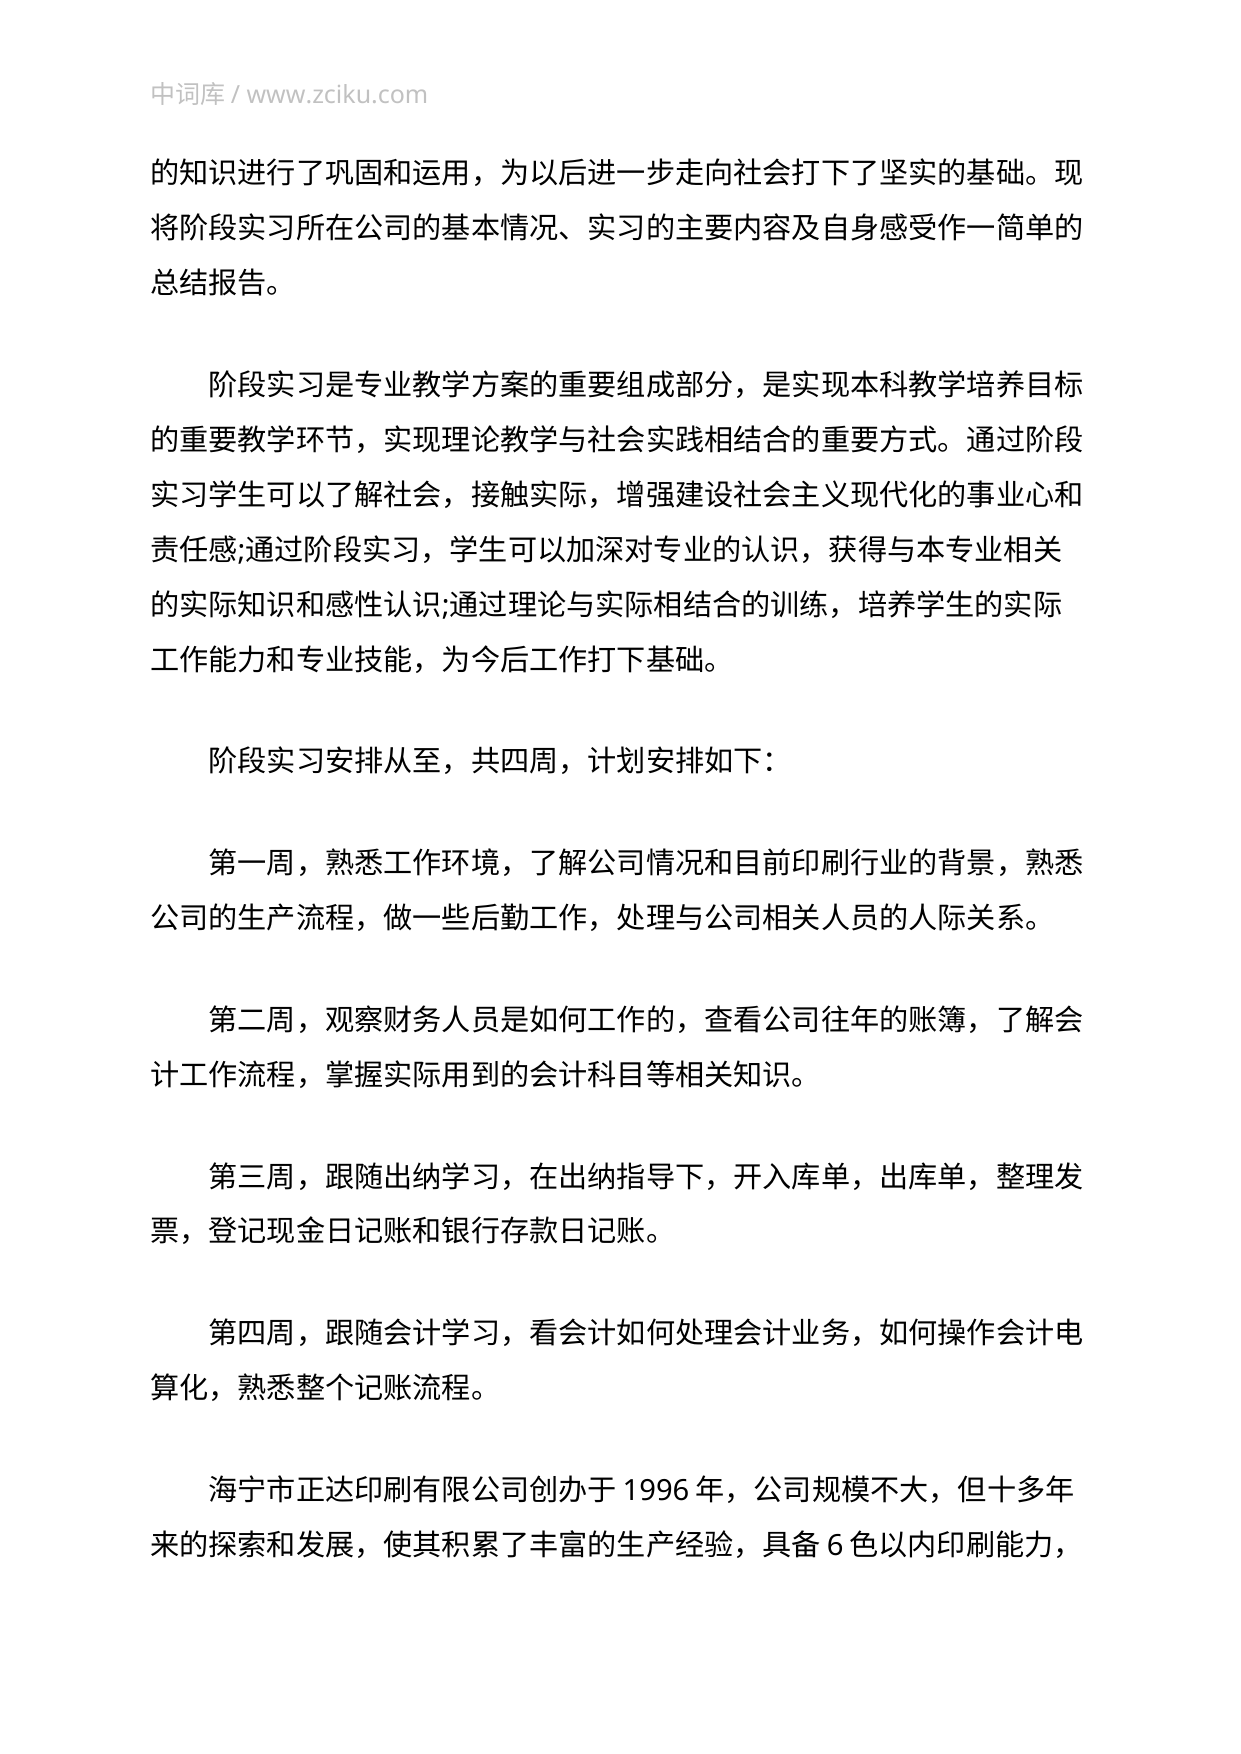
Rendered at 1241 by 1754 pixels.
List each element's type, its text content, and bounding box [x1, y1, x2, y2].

text 阶段实习是专业教学方案的重要组成部分，是实现本科教学培养目标的重要教学环节，实现理论教学与社会实践相结合的重要方式。通过阶段实习学生可以了解社会，接触实际，增强建设社会主义现代化的事业心和责任感;通过阶段实习，学生可以加深对专业的认识，获得与本专业相关的实际知识和感性认识;通过理论与实际相结合的训练，培养学生的实际工作能力和专业技能，为今后工作打下基础。 [150, 362, 1090, 678]
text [150, 150, 1090, 302]
text 第四周，跟随会计学习，看会计如何处理会计业务，如何操作会计电算化，熟悉整个记账流程。 [150, 1310, 1090, 1407]
text 第一周，熟悉工作环境，了解公司情况和目前印刷行业的背景，熟悉公司的生产流程，做一些后勤工作，处理与公司相关人员的人际关系。 [150, 840, 1090, 937]
text 阶段实习安排从至，共四周，计划安排如下： [150, 738, 1090, 780]
text 第二周，观察财务人员是如何工作的，查看公司往年的账簿，了解会计工作流程，掌握实际用到的会计科目等相关知识。 [150, 996, 1090, 1094]
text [150, 1466, 1090, 1564]
text 第三周，跟随出纳学习，在出纳指导下，开入库单，出库单，整理发票，登记现金日记账和银行存款日记账。 [150, 1153, 1090, 1250]
